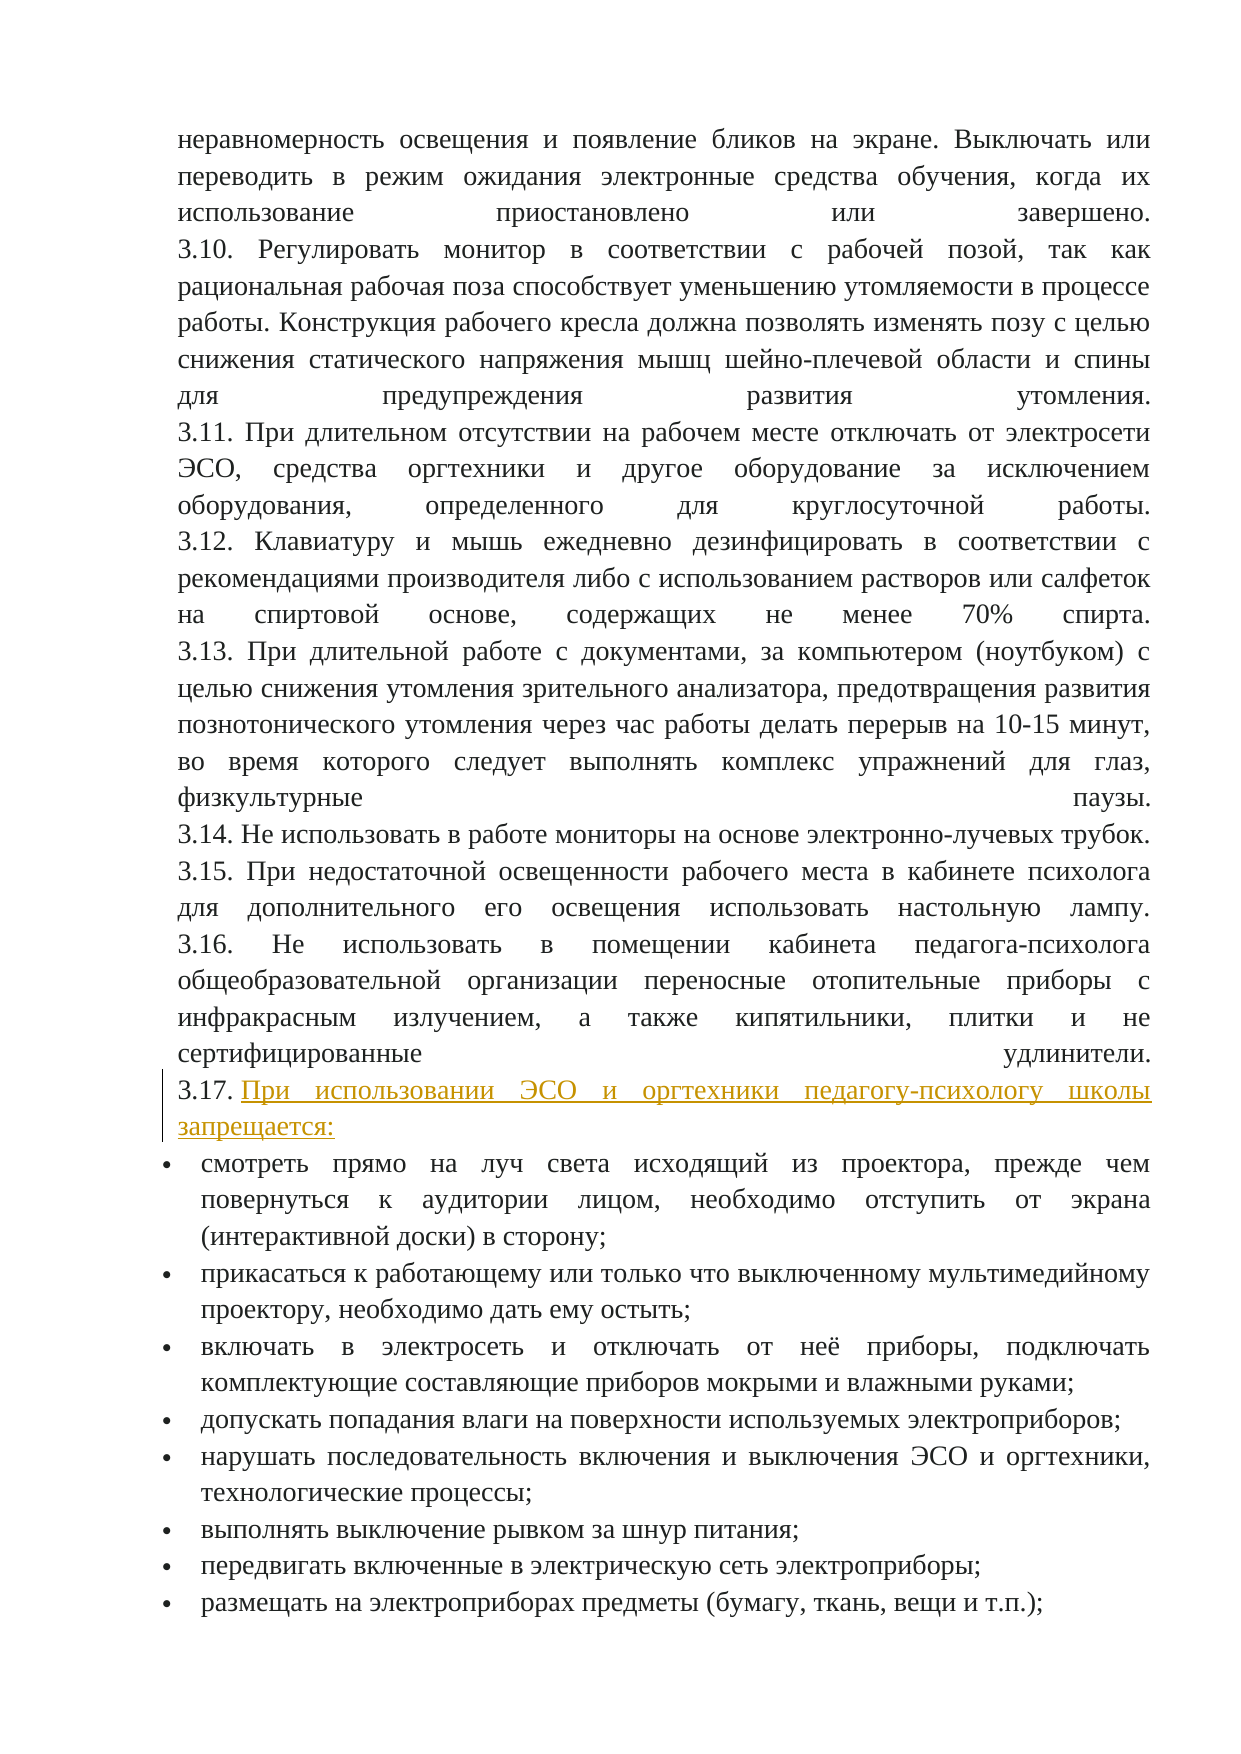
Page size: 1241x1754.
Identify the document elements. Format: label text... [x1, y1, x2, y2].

list прикасаться к работающему или только что выключенному мультимедийному проектору, необходимо дать ему остыть; [163, 1252, 1152, 1325]
list выполнять выключение рывком за шнур питания; [163, 1507, 1152, 1544]
list нарушать последовательность включения и выключения ЭСО и оргтехники, технологические процессы; [163, 1434, 1152, 1507]
list допускать попадания влаги на поверхности используемых электроприборов; [163, 1398, 1152, 1434]
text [177, 118, 1152, 1142]
list передвигать включенные в электрическую сеть электроприборы; [163, 1544, 1152, 1581]
list включать в электросеть и отключать от неё приборы, подключать комплектующие составляющие приборов мокрыми и влажными руками; [163, 1325, 1152, 1398]
list смотреть прямо на луч света исходящий из проектора, прежде чем повернуться к аудитории лицом, необходимо отступить от экрана (интерактивной доски) в сторону; [163, 1142, 1152, 1252]
list размещать на электроприборах предметы (бумагу, ткань, вещи и т.п.); [163, 1581, 1152, 1617]
